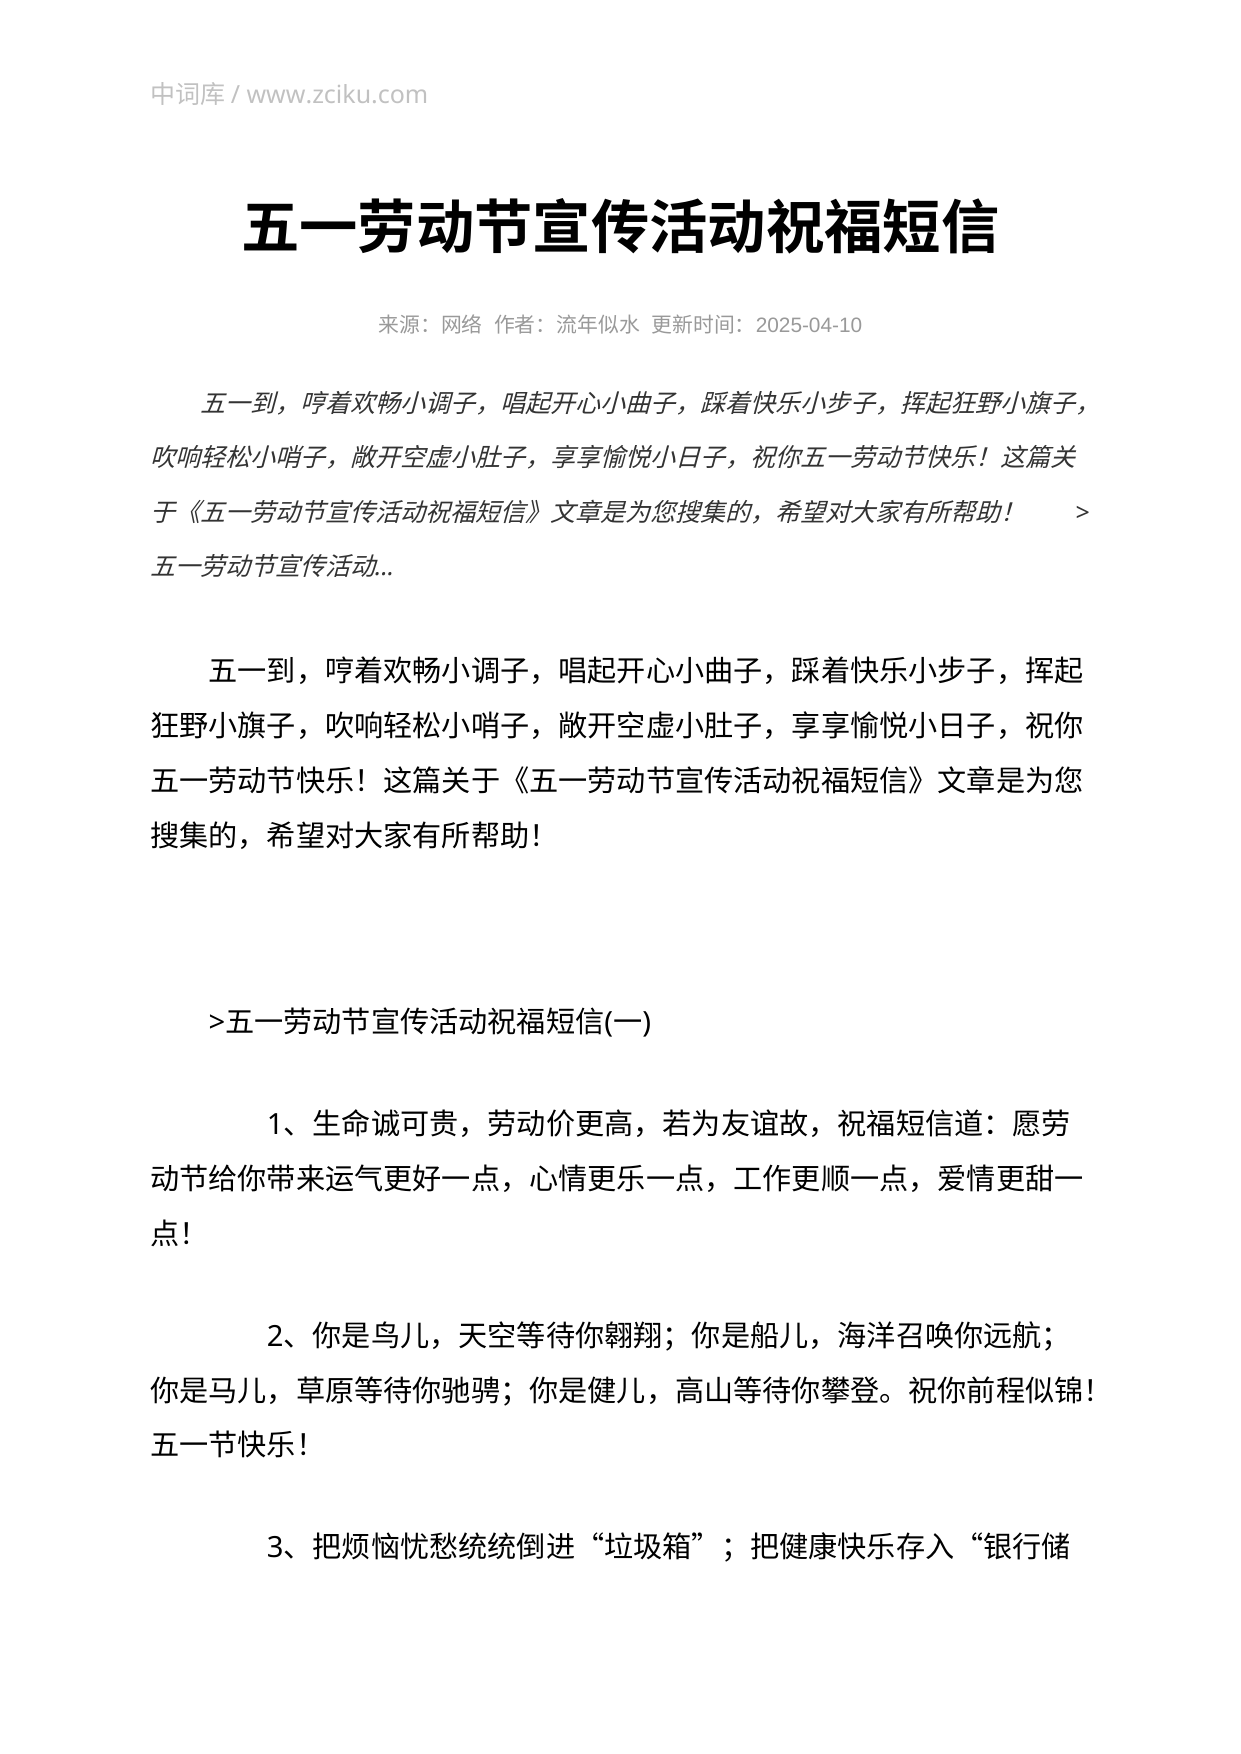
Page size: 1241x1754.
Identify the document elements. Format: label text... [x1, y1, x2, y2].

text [150, 1524, 1090, 1566]
text 五一到，哼着欢畅小调子，唱起开心小曲子，踩着快乐小步子，挥起狂野小旗子，吹响轻松小哨子，敞开空虚小肚子，享享愉悦小日子，祝你五一劳动节快乐！这篇关于《五一劳动节宣传活动祝福短信》文章是为您搜集的，希望对大家有所帮助！ >五一劳动节宣传活动... [150, 383, 1090, 583]
text 来源：网络 作者：流年似水 更新时间：2025-04-10 [150, 313, 1090, 337]
text 五一到，哼着欢畅小调子，唱起开心小曲子，踩着快乐小步子，挥起狂野小旗子，吹响轻松小哨子，敞开空虚小肚子，享享愉悦小日子，祝你五一劳动节快乐！这篇关于《五一劳动节宣传活动祝福短信》文章是为您搜集的，希望对大家有所帮助！ [150, 648, 1090, 855]
subtitle 五一劳动节宣传活动祝福短信 [150, 181, 1090, 266]
text >五一劳动节宣传活动祝福短信(一) [150, 998, 1090, 1041]
text 2、你是鸟儿，天空等待你翱翔；你是船儿，海洋召唤你远航；你是马儿，草原等待你驰骋；你是健儿，高山等待你攀登。祝你前程似锦！五一节快乐！ [150, 1312, 1090, 1464]
text 1、生命诚可贵，劳动价更高，若为友谊故，祝福短信道：愿劳动节给你带来运气更好一点，心情更乐一点，工作更顺一点，爱情更甜一点！ [150, 1100, 1090, 1253]
